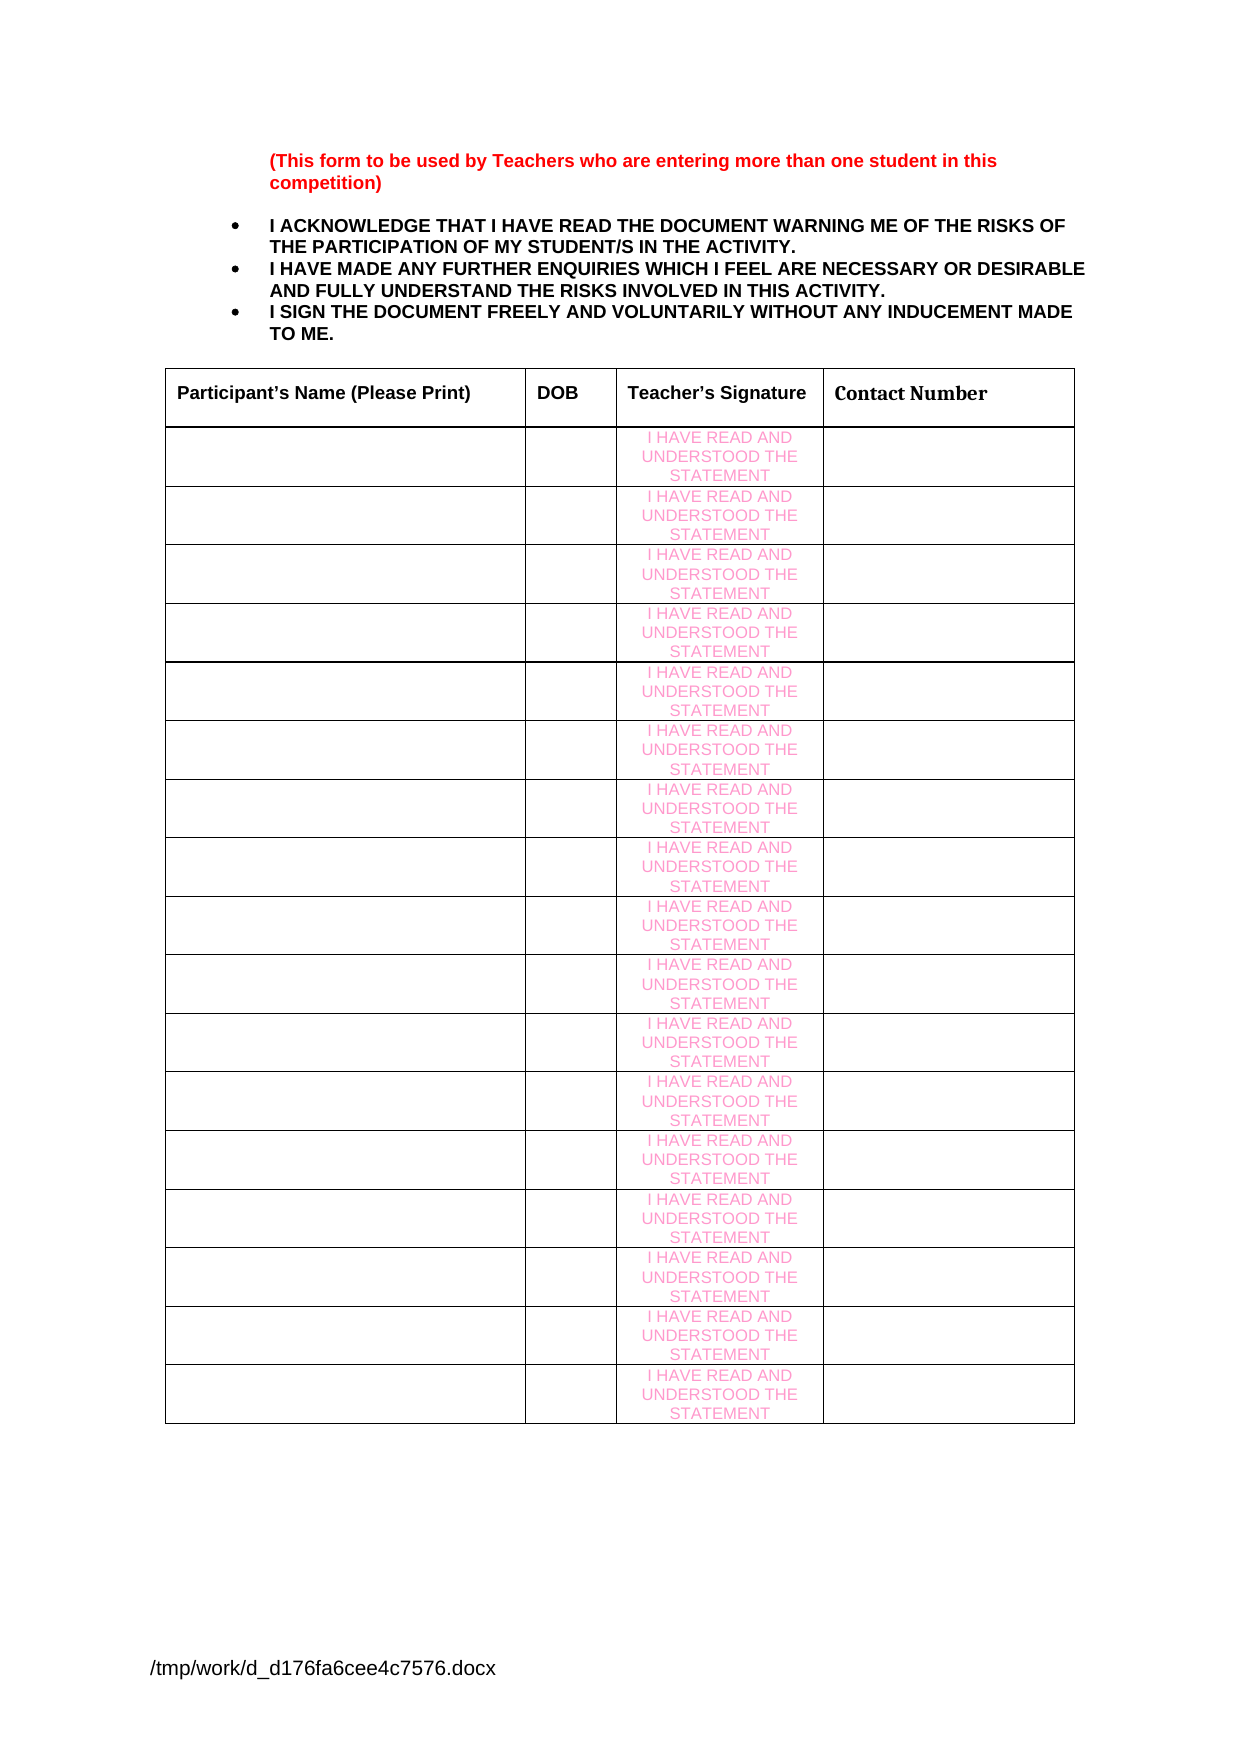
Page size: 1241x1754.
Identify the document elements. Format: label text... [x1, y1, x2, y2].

table_cell [166, 1131, 525, 1189]
table_cell I HAVE READ AND UNDERSTOOD THE STATEMENT [617, 1072, 823, 1130]
table_cell [166, 1365, 525, 1423]
table_cell [166, 780, 525, 837]
list I HAVE MADE ANY FURTHER ENQUIRIES WHICH I FEEL ARE NECESSARY OR DESIRABLE AND FULLY UNDERSTAND THE RISKS INVOLVED IN THIS ACTIVITY. [232, 258, 1090, 301]
table_cell [824, 1307, 1074, 1364]
table_cell [824, 1365, 1074, 1423]
table_cell [824, 1072, 1074, 1130]
table_cell I HAVE READ AND UNDERSTOOD THE STATEMENT [617, 545, 823, 603]
table_cell [526, 955, 616, 1013]
table_cell [526, 1014, 616, 1071]
table_cell [166, 1190, 525, 1247]
table_cell [824, 663, 1074, 720]
table_cell [526, 545, 616, 603]
table_cell [166, 1307, 525, 1364]
table_cell I HAVE READ AND UNDERSTOOD THE STATEMENT [617, 1014, 823, 1071]
table_cell [824, 897, 1074, 954]
table_cell [824, 487, 1074, 544]
table_cell [166, 1248, 525, 1306]
table_cell [824, 1014, 1074, 1071]
table_cell [166, 1072, 525, 1130]
table_cell [526, 1307, 616, 1364]
table_cell [166, 1014, 525, 1071]
table_cell [526, 897, 616, 954]
table_cell [166, 955, 525, 1013]
table_cell [166, 487, 525, 544]
table_cell I HAVE READ AND UNDERSTOOD THE STATEMENT [617, 897, 823, 954]
table_cell [526, 1131, 616, 1189]
table_cell [824, 1190, 1074, 1247]
table_cell [526, 780, 616, 837]
table_cell [526, 721, 616, 778]
table_cell [526, 604, 616, 661]
table_cell [166, 663, 525, 720]
table_cell [824, 1248, 1074, 1306]
table_cell [166, 838, 525, 896]
table_cell I HAVE READ AND UNDERSTOOD THE STATEMENT [617, 838, 823, 896]
table_cell I HAVE READ AND UNDERSTOOD THE STATEMENT [617, 780, 823, 837]
table_cell [824, 545, 1074, 603]
table_cell [526, 1190, 616, 1247]
table_cell [166, 721, 525, 778]
table_cell I HAVE READ AND UNDERSTOOD THE STATEMENT [617, 487, 823, 544]
table_cell [166, 545, 525, 603]
table_cell [166, 604, 525, 661]
table_cell [526, 1072, 616, 1130]
table_cell [824, 428, 1074, 486]
table_cell I HAVE READ AND UNDERSTOOD THE STATEMENT [617, 604, 823, 661]
table_cell [526, 487, 616, 544]
table_cell [166, 428, 525, 486]
table_cell [824, 721, 1074, 778]
table_cell [824, 955, 1074, 1013]
table_cell [526, 1248, 616, 1306]
table_cell I HAVE READ AND UNDERSTOOD THE STATEMENT [617, 955, 823, 1013]
table_header DOB [526, 369, 616, 426]
table_cell I HAVE READ AND UNDERSTOOD THE STATEMENT [617, 1307, 823, 1364]
table_cell I HAVE READ AND UNDERSTOOD THE STATEMENT [617, 1248, 823, 1306]
table_cell [526, 663, 616, 720]
table_header Participant’s Name (Please Print) [166, 369, 525, 426]
table_cell [526, 1365, 616, 1423]
table_cell I HAVE READ AND UNDERSTOOD THE STATEMENT [617, 721, 823, 778]
table_cell [526, 838, 616, 896]
list I ACKNOWLEDGE THAT I HAVE READ THE DOCUMENT WARNING ME OF THE RISKS OF THE PARTICIPATION OF MY STUDENT/S IN THE ACTIVITY. [232, 215, 1090, 258]
table_cell [824, 838, 1074, 896]
table_cell [824, 604, 1074, 661]
table_header Teacher’s Signature [617, 369, 823, 426]
table_header Contact Number [824, 369, 1074, 426]
table_cell [824, 780, 1074, 837]
table_cell [526, 428, 616, 486]
table_cell [166, 897, 525, 954]
table_cell I HAVE READ AND UNDERSTOOD THE STATEMENT [617, 1131, 823, 1189]
table_cell [824, 1131, 1074, 1189]
table_cell I HAVE READ AND UNDERSTOOD THE STATEMENT [617, 428, 823, 486]
table_cell I HAVE READ AND UNDERSTOOD THE STATEMENT [617, 1190, 823, 1247]
list I SIGN THE DOCUMENT FREELY AND VOLUNTARILY WITHOUT ANY INDUCEMENT MADE TO ME. [232, 301, 1090, 344]
table_cell I HAVE READ AND UNDERSTOOD THE STATEMENT [617, 1365, 823, 1423]
table_cell I HAVE READ AND UNDERSTOOD THE STATEMENT [617, 663, 823, 720]
text (This form to be used by Teachers who are entering more than one student in this competition) [269, 150, 1090, 193]
